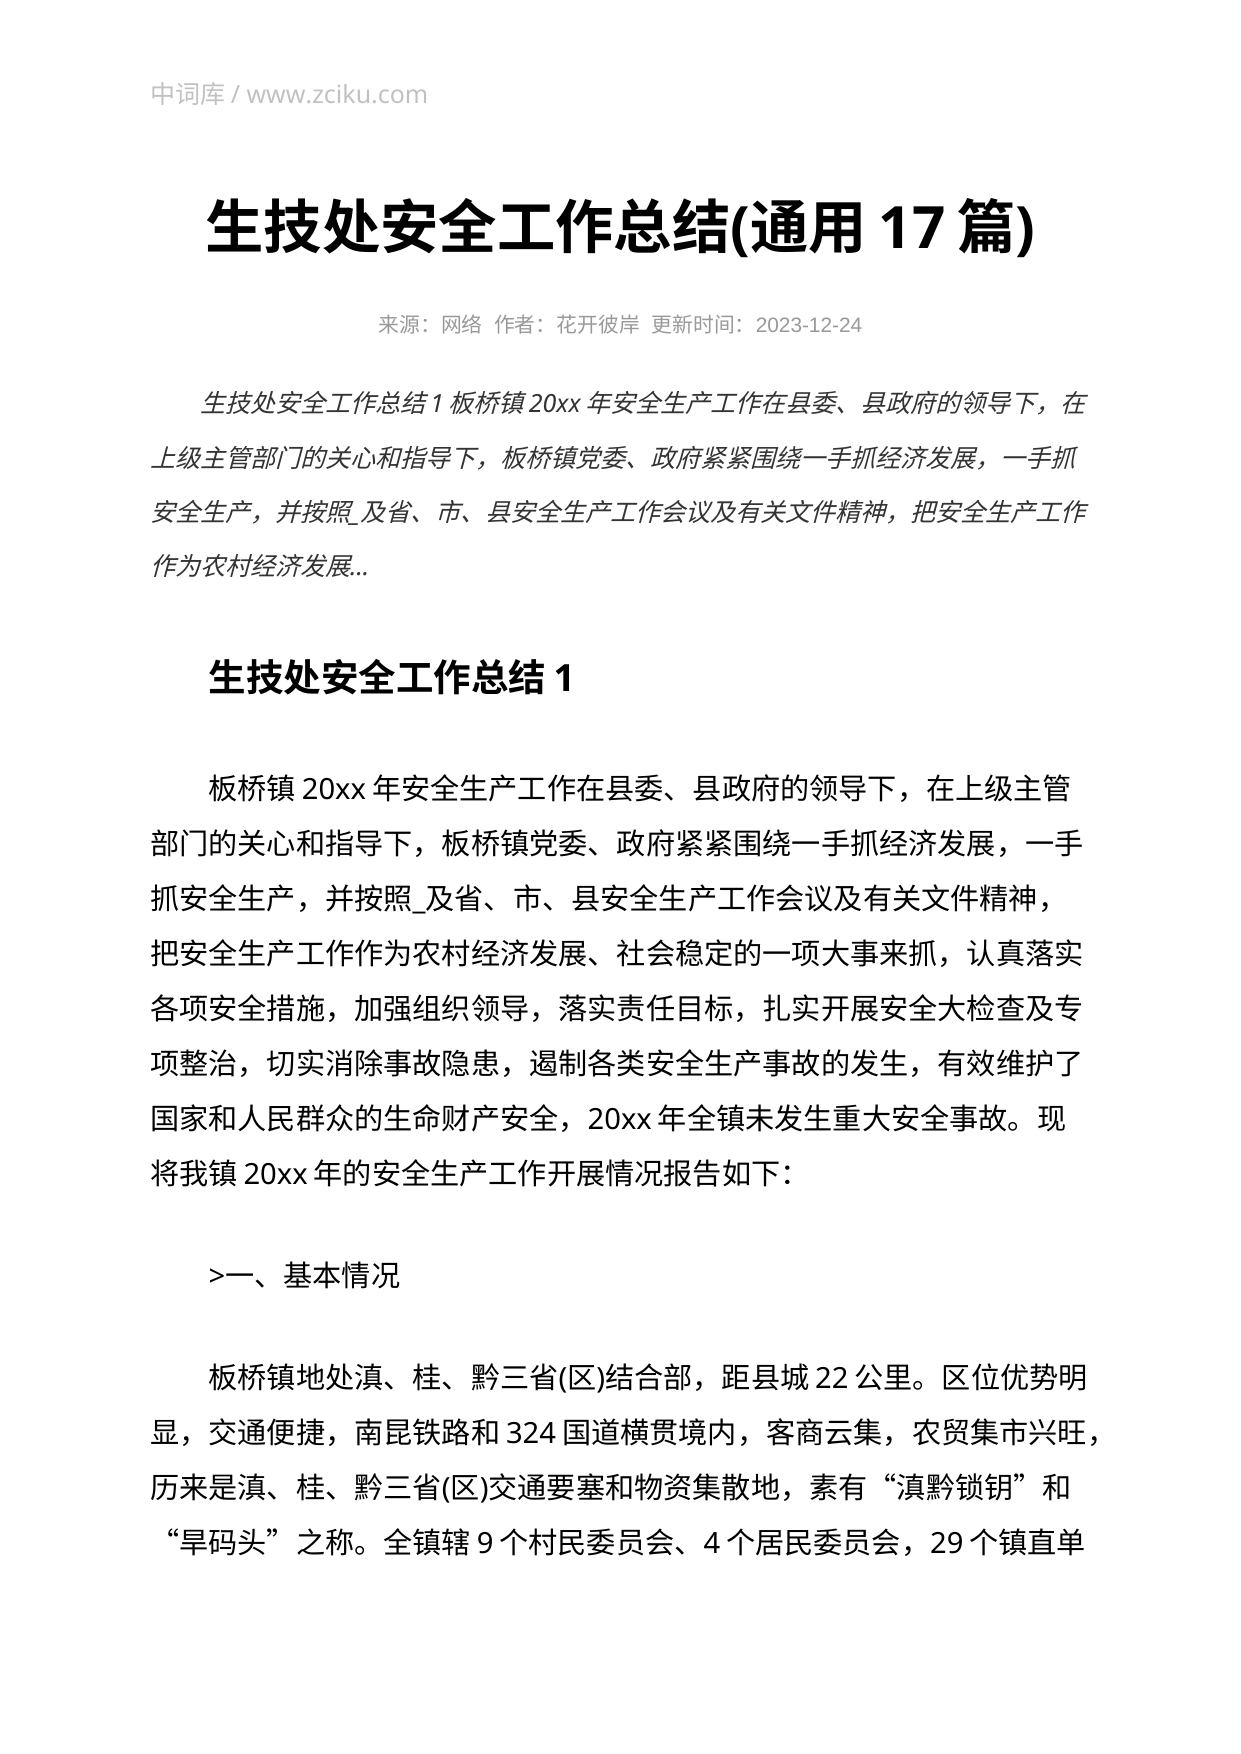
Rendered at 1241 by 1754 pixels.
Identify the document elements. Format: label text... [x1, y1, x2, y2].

text 来源：网络 作者：花开彼岸 更新时间：2023-12-24 [150, 313, 1090, 337]
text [150, 1354, 1090, 1562]
text 板桥镇20xx年安全生产工作在县委、县政府的领导下，在上级主管部门的关心和指导下，板桥镇党委、政府紧紧围绕一手抓经济发展，一手抓安全生产，并按照_及省、市、县安全生产工作会议及有关文件精神，把安全生产工作作为农村经济发展、社会稳定的一项大事来抓，认真落实各项安全措施，加强组织领导，落实责任目标，扎实开展安全大检查及专项整治，切实消除事故隐患，遏制各类安全生产事故的发生，有效维护了国家和人民群众的生命财产安全，20xx年全镇未发生重大安全事故。现将我镇20xx年的安全生产工作开展情况报告如下： [150, 766, 1090, 1193]
text 生技处安全工作总结1板桥镇20xx年安全生产工作在县委、县政府的领导下，在上级主管部门的关心和指导下，板桥镇党委、政府紧紧围绕一手抓经济发展，一手抓安全生产，并按照_及省、市、县安全生产工作会议及有关文件精神，把安全生产工作作为农村经济发展... [150, 384, 1090, 583]
subtitle 生技处安全工作总结(通用17篇) [150, 181, 1090, 266]
text 生技处安全工作总结1 [150, 648, 1090, 703]
text >一、基本情况 [150, 1252, 1090, 1295]
